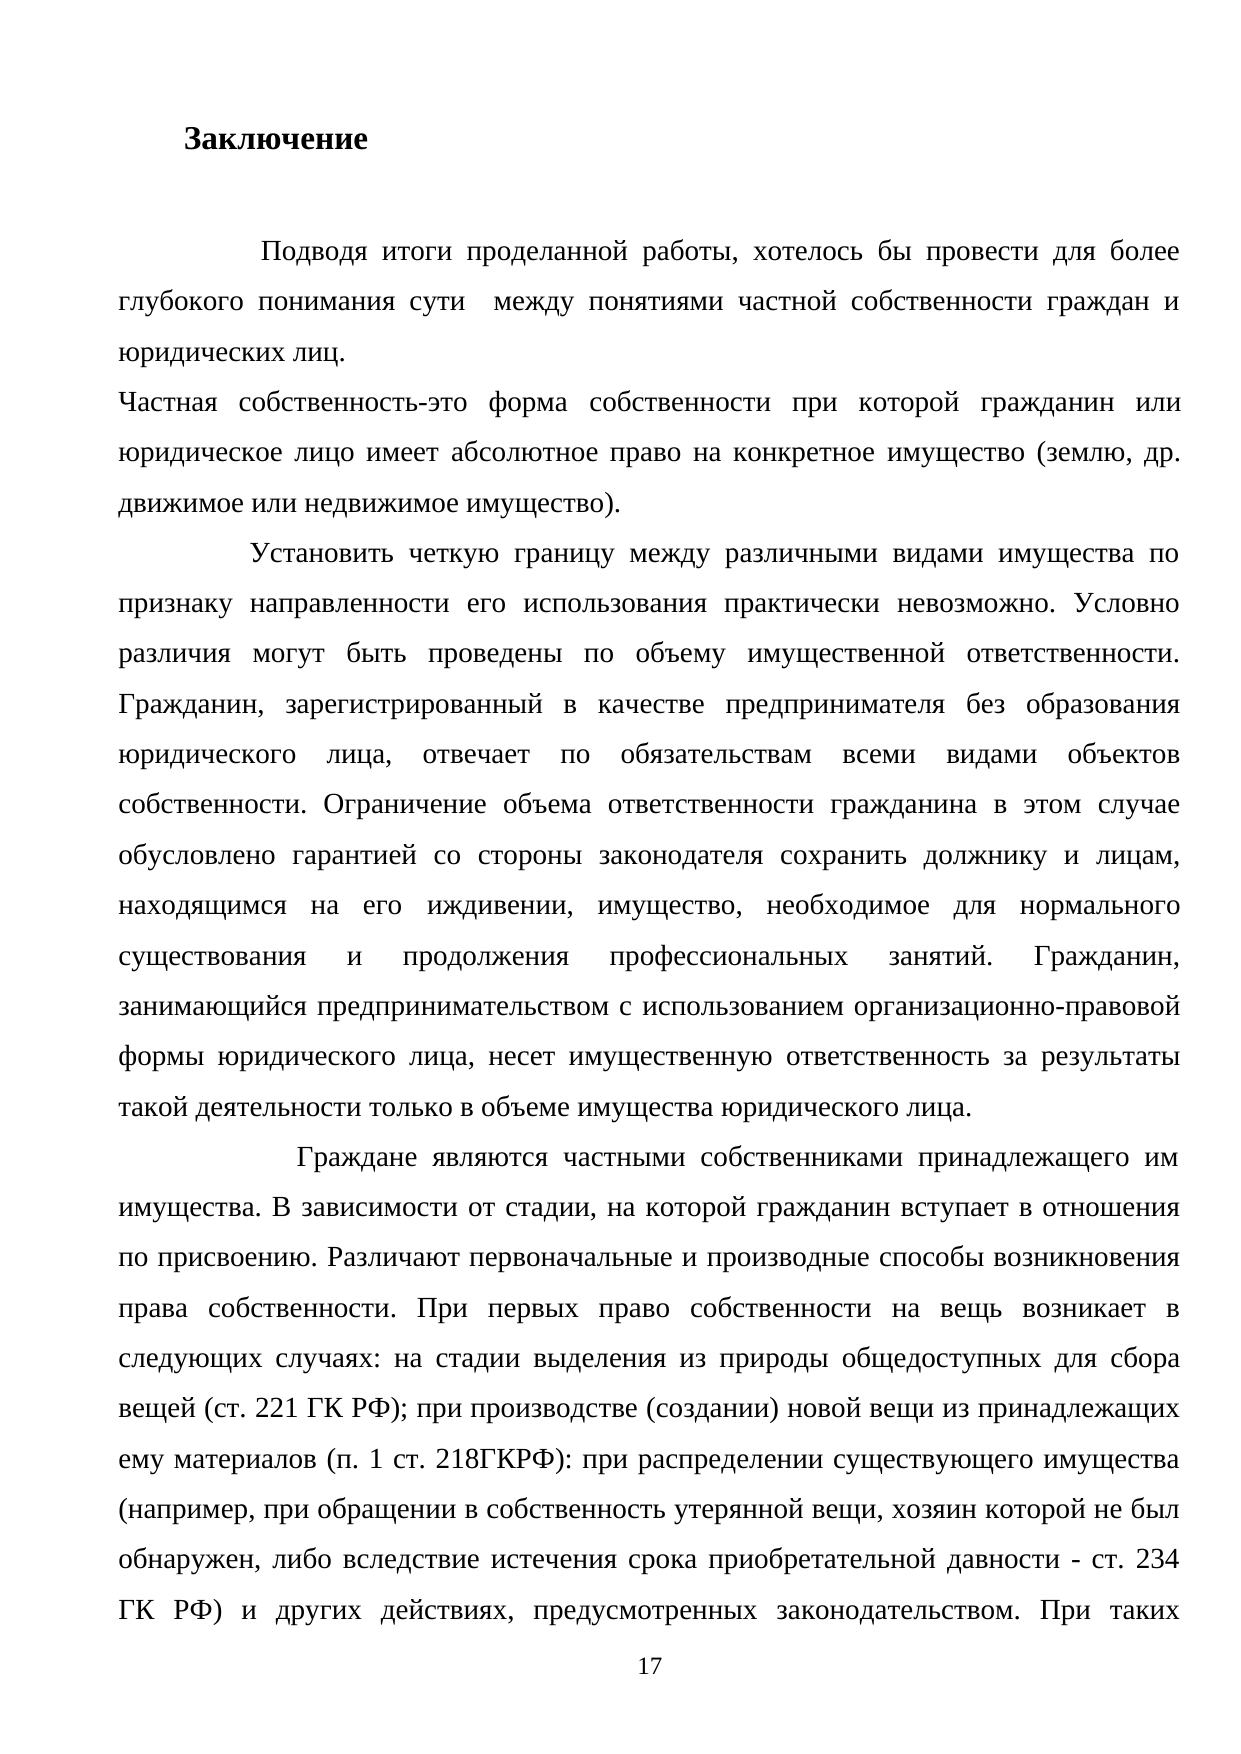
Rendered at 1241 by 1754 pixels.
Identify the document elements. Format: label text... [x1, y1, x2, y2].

text Заключение [118, 118, 1181, 156]
text Подводя итоги проделанной работы, хотелось бы провести для более глубокого понимания сути между понятиями частной собственности граждан и юридических лиц. [118, 233, 1181, 367]
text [118, 1139, 1181, 1625]
text Установить четкую границу между различными видами имущества по признаку направленности его использования практически невозможно. Условно различия могут быть проведены по объему имущественной ответственности. Гражданин, зарегистрированный в качестве предпринимателя без образования юридического лица, отвечает по обязательствам всеми видами объектов собственности. Ограничение объема ответственности гражданина в этом случае обусловлено гарантией со стороны законодателя сохранить должнику и лицам, находящимся на его иждивении, имущество, необходимое для нормального существования и продолжения профессиональных занятий. Гражданин, занимающийся предпринимательством с использованием организационно-правовой формы юридического лица, несет имущественную ответственность за результаты такой деятельности только в объеме имущества юридического лица. [118, 535, 1181, 1122]
text Частная собственность-это форма собственности при которой гражданин или юридическое лицо имеет абсолютное право на конкретное имущество (землю, др. движимое или недвижимое имущество). [118, 384, 1181, 518]
